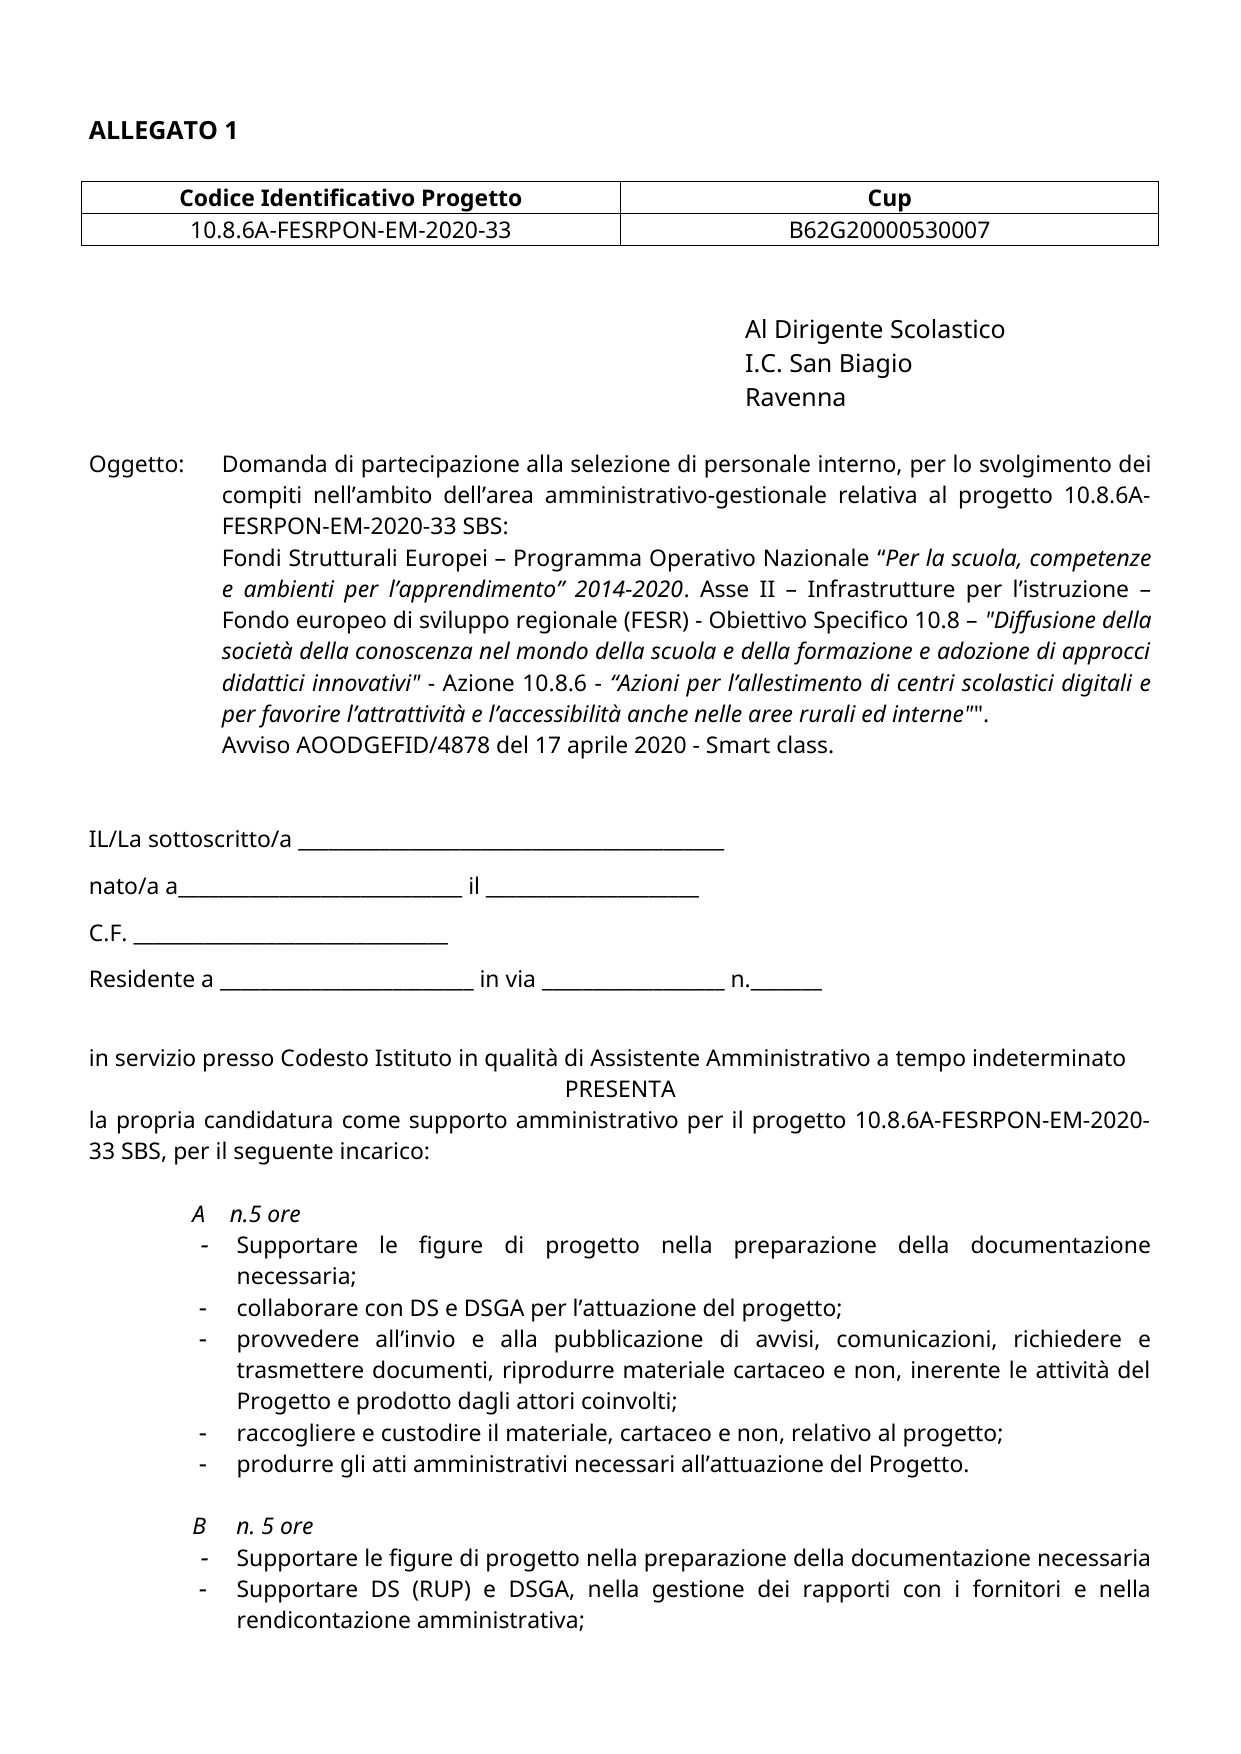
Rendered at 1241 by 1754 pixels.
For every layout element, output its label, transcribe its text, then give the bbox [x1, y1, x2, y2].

text Fondi Strutturali Europei – Programma Operativo Nazionale “Per la scuola, competenze e ambienti per l’apprendimento” 2014-2020. Asse II – Infrastrutture per l’istruzione – Fondo europeo di sviluppo regionale (FESR) - Obiettivo Specifico 10.8 – "Diffusione della società della conoscenza nel mondo della scuola e della formazione e adozione di approcci didattici innovativi" - Azione 10.8.6 - “Azioni per l’allestimento di centri scolastici digitali e per favorire l’attrattività e l’accessibilità anche nelle aree rurali ed interne"". [89, 541, 1152, 729]
list Supportare le figure di progetto nella preparazione della documentazione necessaria [199, 1541, 1152, 1573]
table_cell B62G20000530007 [621, 214, 1158, 245]
text IL/La sottoscritto/a __________________________________________ [89, 823, 1152, 854]
text B n. 5 ore [192, 1510, 1152, 1541]
text PRESENTA [89, 1073, 1152, 1104]
text in servizio presso Codesto Istituto in qualità di Assistente Amministrativo a tempo indeterminato [89, 1041, 1152, 1073]
table_cell 10.8.6A-FESRPON-EM-2020-33 [82, 214, 620, 245]
text Ravenna [89, 379, 1152, 414]
text Oggetto: Domanda di partecipazione alla selezione di personale interno, per lo svolgimento dei compiti nell’ambito dell’area amministrativo-gestionale relativa al progetto 10.8.6A-FESRPON-EM-2020-33 SBS: [89, 448, 1152, 541]
text la propria candidatura come supporto amministrativo per il progetto 10.8.6A-FESRPON-EM-2020-33 SBS, per il seguente incarico: [89, 1104, 1152, 1166]
table_header Codice Identificativo Progetto [82, 182, 620, 213]
list A n.5 ore [192, 1198, 1152, 1229]
list produrre gli atti amministrativi necessari all’attuazione del Progetto. [199, 1448, 1152, 1479]
text Avviso AOODGEFID/4878 del 17 aprile 2020 - Smart class. [89, 729, 1152, 760]
text Al Dirigente Scolastico [89, 311, 1152, 346]
table_header Cup [621, 182, 1158, 213]
list provvedere all’invio e alla pubblicazione di avvisi, comunicazioni, richiedere e trasmettere documenti, riprodurre materiale cartaceo e non, inerente le attività del Progetto e prodotto dagli attori coinvolti; [199, 1323, 1152, 1416]
list Supportare DS (RUP) e DSGA, nella gestione dei rapporti con i fornitori e nella rendicontazione amministrativa; [199, 1573, 1152, 1635]
text nato/a a____________________________ il _____________________ [89, 869, 1152, 901]
list raccogliere e custodire il materiale, cartaceo e non, relativo al progetto; [199, 1416, 1152, 1448]
text I.C. San Biagio [89, 346, 1152, 379]
text C.F. _______________________________ [89, 916, 1152, 948]
list Supportare le figure di progetto nella preparazione della documentazione necessaria; [199, 1229, 1152, 1291]
list collaborare con DS e DSGA per l’attuazione del progetto; [199, 1291, 1152, 1323]
text Residente a _________________________ in via __________________ n._______ [89, 963, 1152, 994]
text ALLEGATO 1 [89, 112, 1152, 146]
